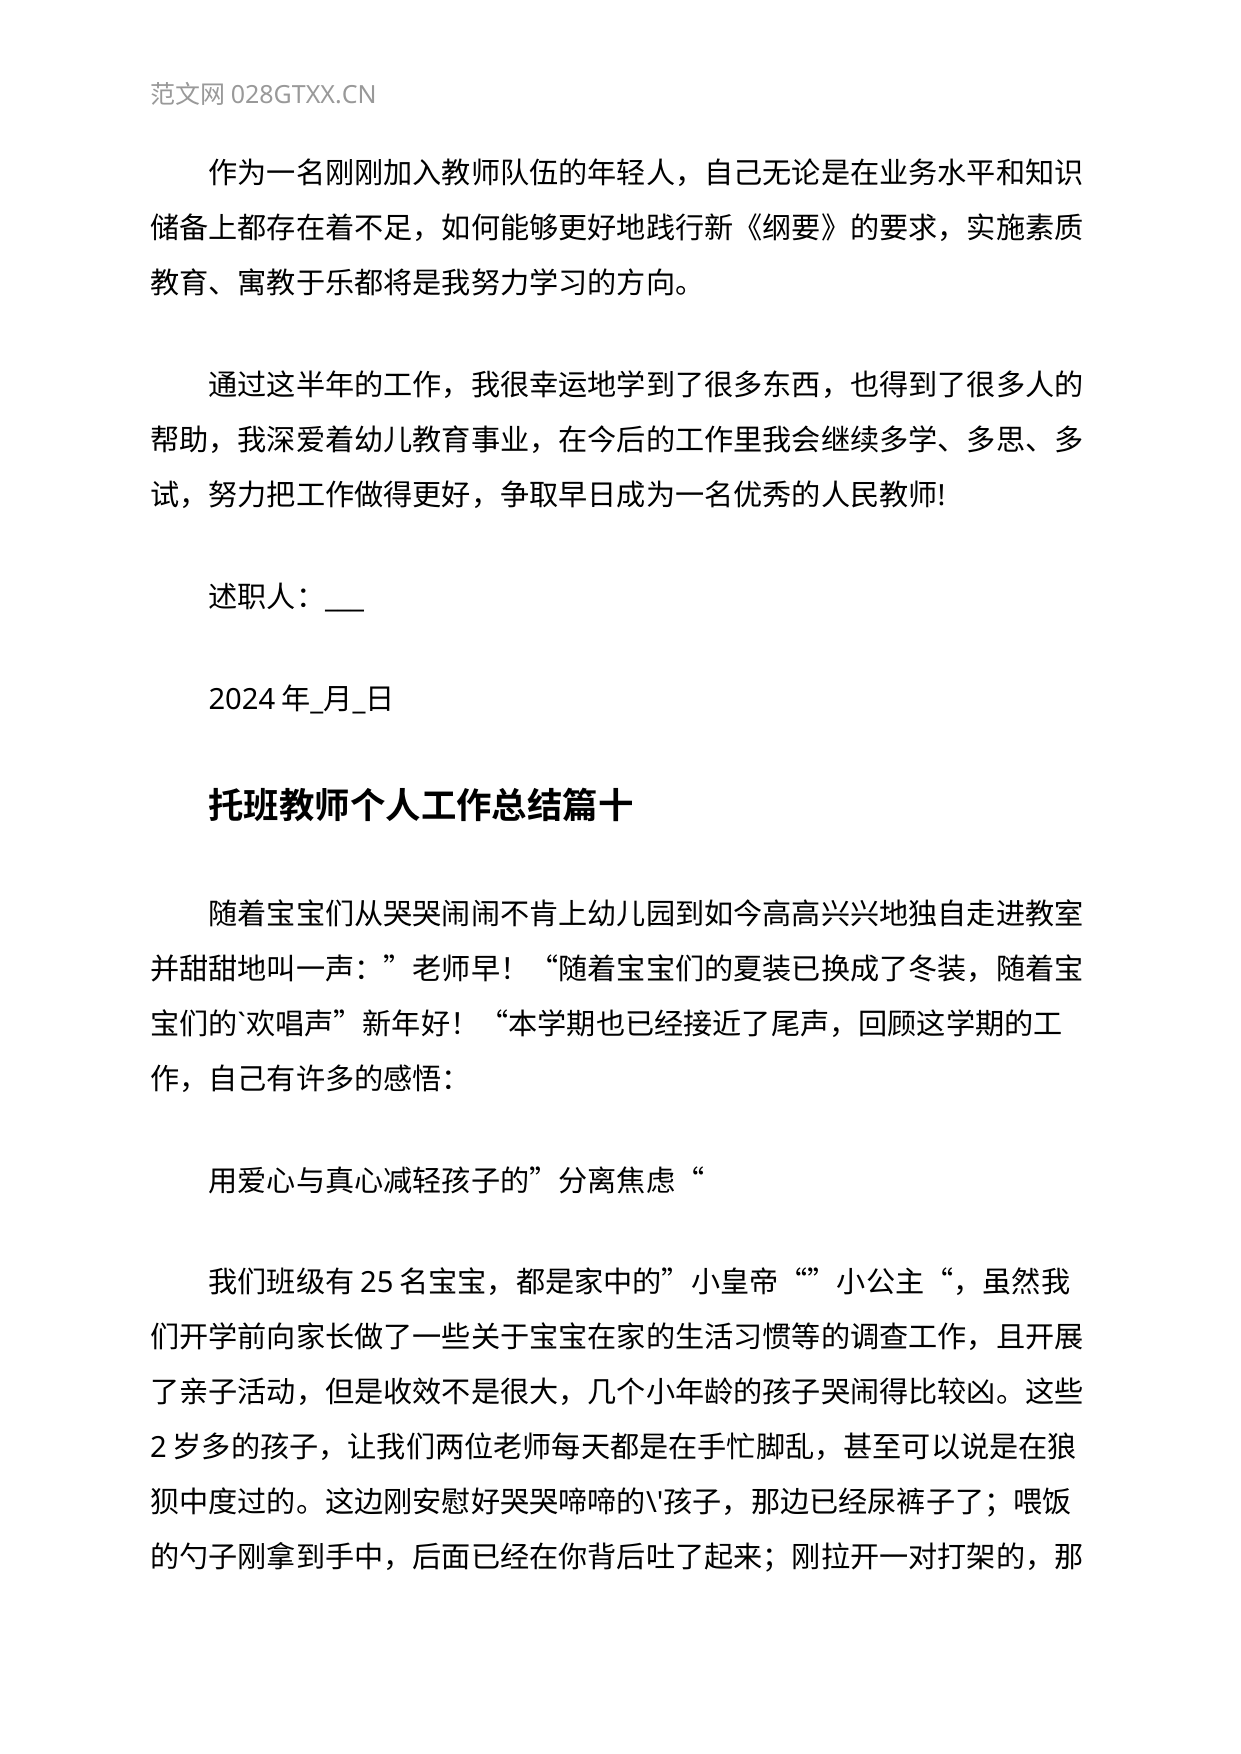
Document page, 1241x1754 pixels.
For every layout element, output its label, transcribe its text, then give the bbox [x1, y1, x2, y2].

text 述职人：___ [150, 573, 1090, 616]
text 托班教师个人工作总结篇十 [150, 777, 1090, 828]
text 作为一名刚刚加入教师队伍的年轻人，自己无论是在业务水平和知识储备上都存在着不足，如何能够更好地践行新《纲要》的要求，实施素质教育、寓教于乐都将是我努力学习的方向。 [150, 150, 1090, 302]
text 通过这半年的工作，我很幸运地学到了很多东西，也得到了很多人的帮助，我深爱着幼儿教育事业，在今后的工作里我会继续多学、多思、多试，努力把工作做得更好，争取早日成为一名优秀的人民教师! [150, 362, 1090, 514]
text 随着宝宝们从哭哭闹闹不肯上幼儿园到如今高高兴兴地独自走进教室并甜甜地叫一声：”老师早！“随着宝宝们的夏装已换成了冬装，随着宝宝们的`欢唱声”新年好！“本学期也已经接近了尾声，回顾这学期的工作，自己有许多的感悟： [150, 891, 1090, 1098]
text 用爱心与真心减轻孩子的”分离焦虑“ [150, 1157, 1090, 1199]
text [150, 1259, 1090, 1576]
text 2024年_月_日 [150, 675, 1090, 718]
